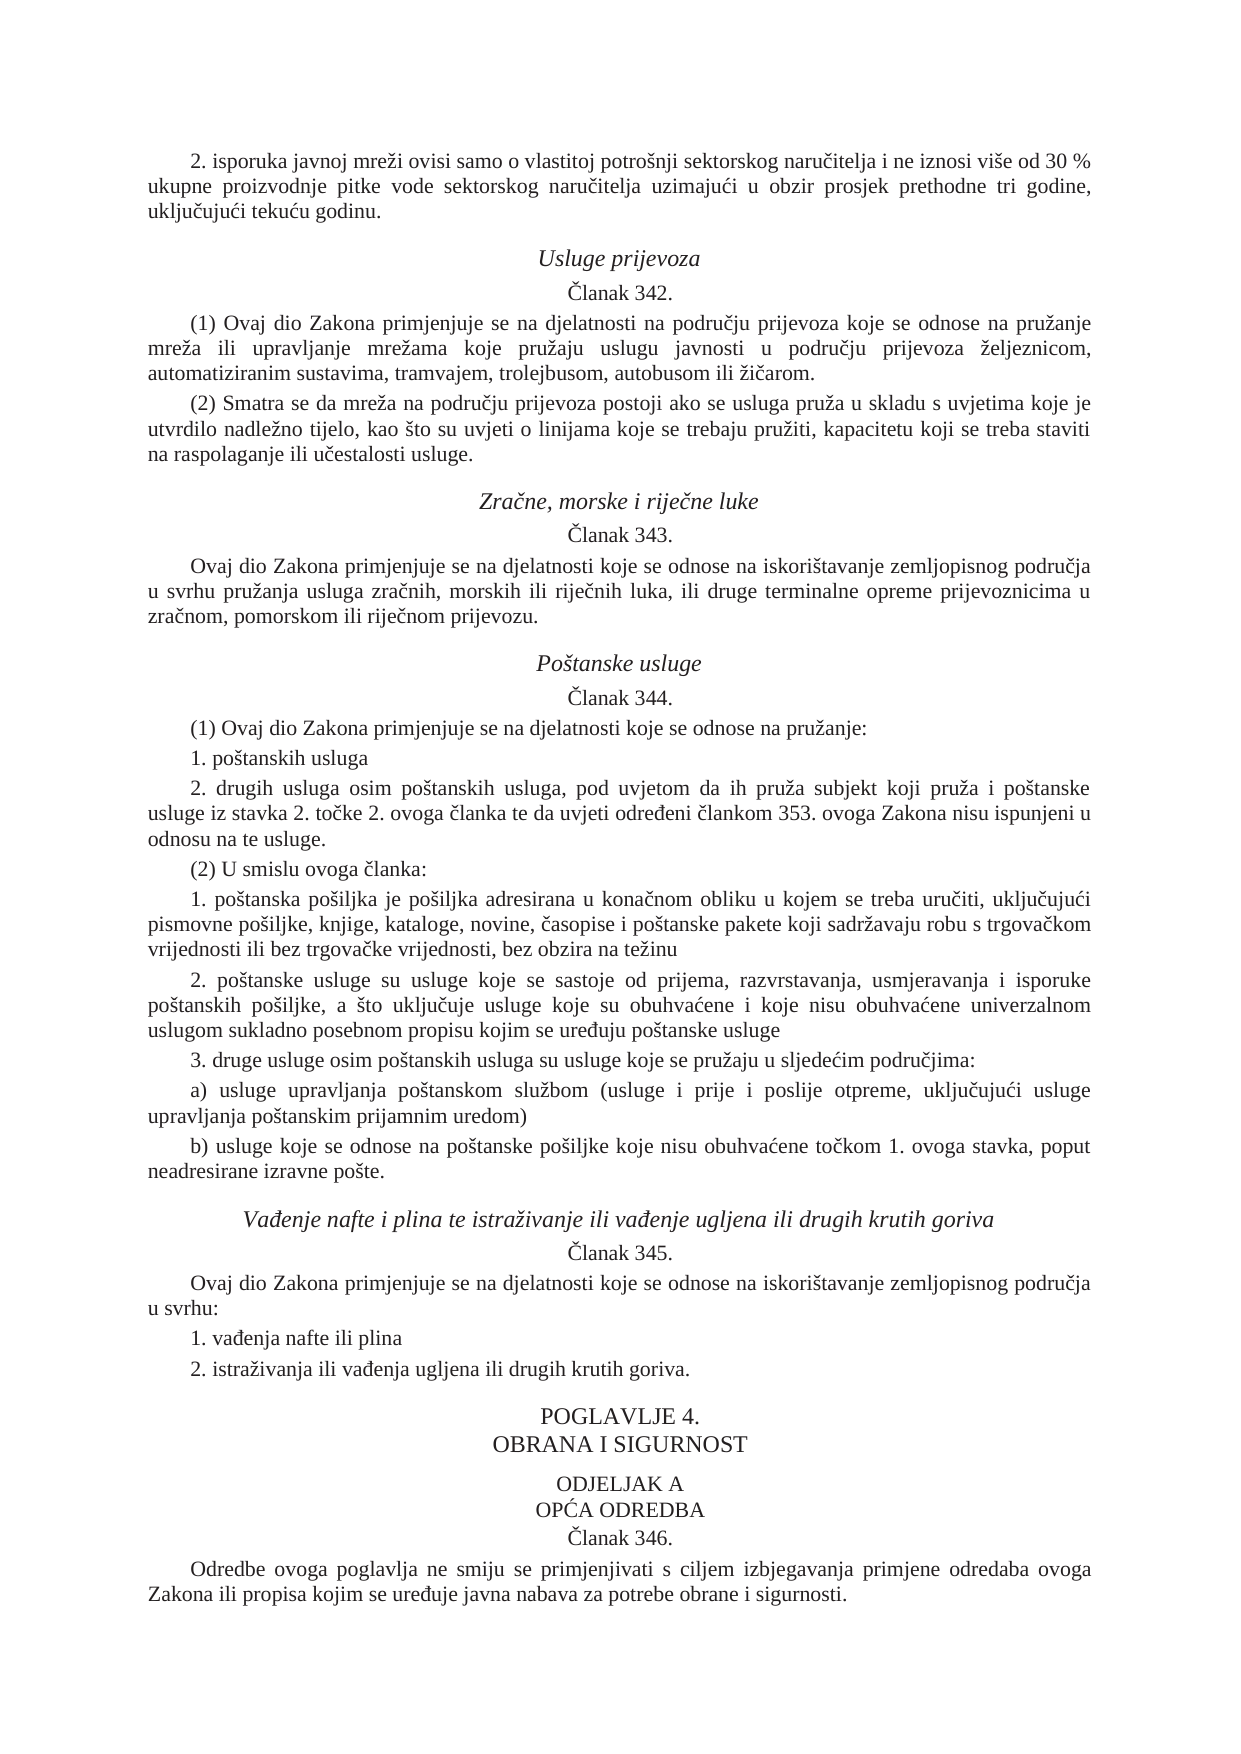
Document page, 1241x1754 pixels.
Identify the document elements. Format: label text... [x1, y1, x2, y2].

text Vađenje nafte i plina te istraživanje ili vađenje ugljena ili drugih krutih goriva [148, 1204, 1093, 1232]
text Zračne, morske i riječne luke [148, 487, 1093, 515]
text Ovaj dio Zakona primjenjuje se na djelatnosti koje se odnose na iskorištavanje zemljopisnog područja u svrhu: [148, 1270, 1093, 1320]
text Poštanske usluge [148, 649, 1093, 677]
text (1) Ovaj dio Zakona primjenjuje se na djelatnosti na području prijevoza koje se odnose na pružanje mreža ili upravljanje mrežama koje pružaju uslugu javnosti u području prijevoza željeznicom, automatiziranim sustavima, tramvajem, trolejbusom, autobusom ili žičarom. [148, 310, 1093, 385]
text 2. poštanske usluge su usluge koje se sastoje od prijema, razvrstavanja, usmjeravanja i isporuke poštanskih pošiljke, a što uključuje usluge koje su obuhvaćene i koje nisu obuhvaćene univerzalnom uslugom sukladno posebnom propisu kojim se uređuju poštanske usluge [148, 967, 1093, 1042]
text b) usluge koje se odnose na poštanske pošiljke koje nisu obuhvaćene točkom 1. ovoga stavka, poput neadresirane izravne pošte. [148, 1133, 1093, 1183]
text Članak 346. [148, 1525, 1093, 1551]
text POGLAVLJE 4. OBRANA I SIGURNOST [148, 1402, 1093, 1457]
text 2. drugih usluga osim poštanskih usluga, pod uvjetom da ih pruža subjekt koji pruža i poštanske usluge iz stavka 2. točke 2. ovoga članka te da uvjeti određeni člankom 353. ovoga Zakona nisu ispunjeni u odnosu na te usluge. [148, 775, 1093, 851]
text 1. poštanska pošiljka je pošiljka adresirana u konačnom obliku u kojem se treba uručiti, uključujući pismovne pošiljke, knjige, kataloge, novine, časopise i poštanske pakete koji sadržavaju robu s trgovačkom vrijednosti ili bez trgovačke vrijednosti, bez obzira na težinu [148, 886, 1093, 962]
text ODJELJAK A OPĆA ODREDBA [148, 1471, 1093, 1522]
text Članak 342. [148, 279, 1093, 305]
text (2) U smislu ovoga članka: [148, 856, 1093, 881]
text a) usluge upravljanja poštanskom službom (usluge i prije i poslije otpreme, uključujući usluge upravljanja poštanskim prijamnim uredom) [148, 1077, 1093, 1128]
text (1) Ovaj dio Zakona primjenjuje se na djelatnosti koje se odnose na pružanje: [148, 715, 1093, 740]
text 2. istraživanja ili vađenja ugljena ili drugih krutih goriva. [148, 1356, 1093, 1381]
text Članak 343. [148, 522, 1093, 548]
text Ovaj dio Zakona primjenjuje se na djelatnosti koje se odnose na iskorištavanje zemljopisnog područja u svrhu pružanja usluga zračnih, morskih ili riječnih luka, ili druge terminalne opreme prijevoznicima u zračnom, pomorskom ili riječnom prijevozu. [148, 553, 1093, 628]
text (2) Smatra se da mreža na području prijevoza postoji ako se usluga pruža u skladu s uvjetima koje je utvrdilo nadležno tijelo, kao što su uvjeti o linijama koje se trebaju pružiti, kapacitetu koji se treba staviti na raspolaganje ili učestalosti usluge. [148, 390, 1093, 466]
text Odredbe ovoga poglavlja ne smiju se primjenjivati s ciljem izbjegavanja primjene odredaba ovoga Zakona ili propisa kojim se uređuje javna nabava za potrebe obrane i sigurnosti. [148, 1556, 1093, 1606]
text Usluge prijevoza [148, 244, 1093, 272]
text Članak 344. [148, 684, 1093, 710]
text 1. vađenja nafte ili plina [148, 1325, 1093, 1351]
text 1. poštanskih usluga [148, 745, 1093, 770]
text 2. isporuka javnoj mreži ovisi samo o vlastitoj potrošnji sektorskog naručitelja i ne iznosi više od 30 % ukupne proizvodnje pitke vode sektorskog naručitelja uzimajući u obzir prosjek prethodne tri godine, uključujući tekuću godinu. [148, 148, 1093, 223]
text Članak 345. [148, 1240, 1093, 1265]
text 3. druge usluge osim poštanskih usluga su usluge koje se pružaju u sljedećim područjima: [148, 1047, 1093, 1072]
